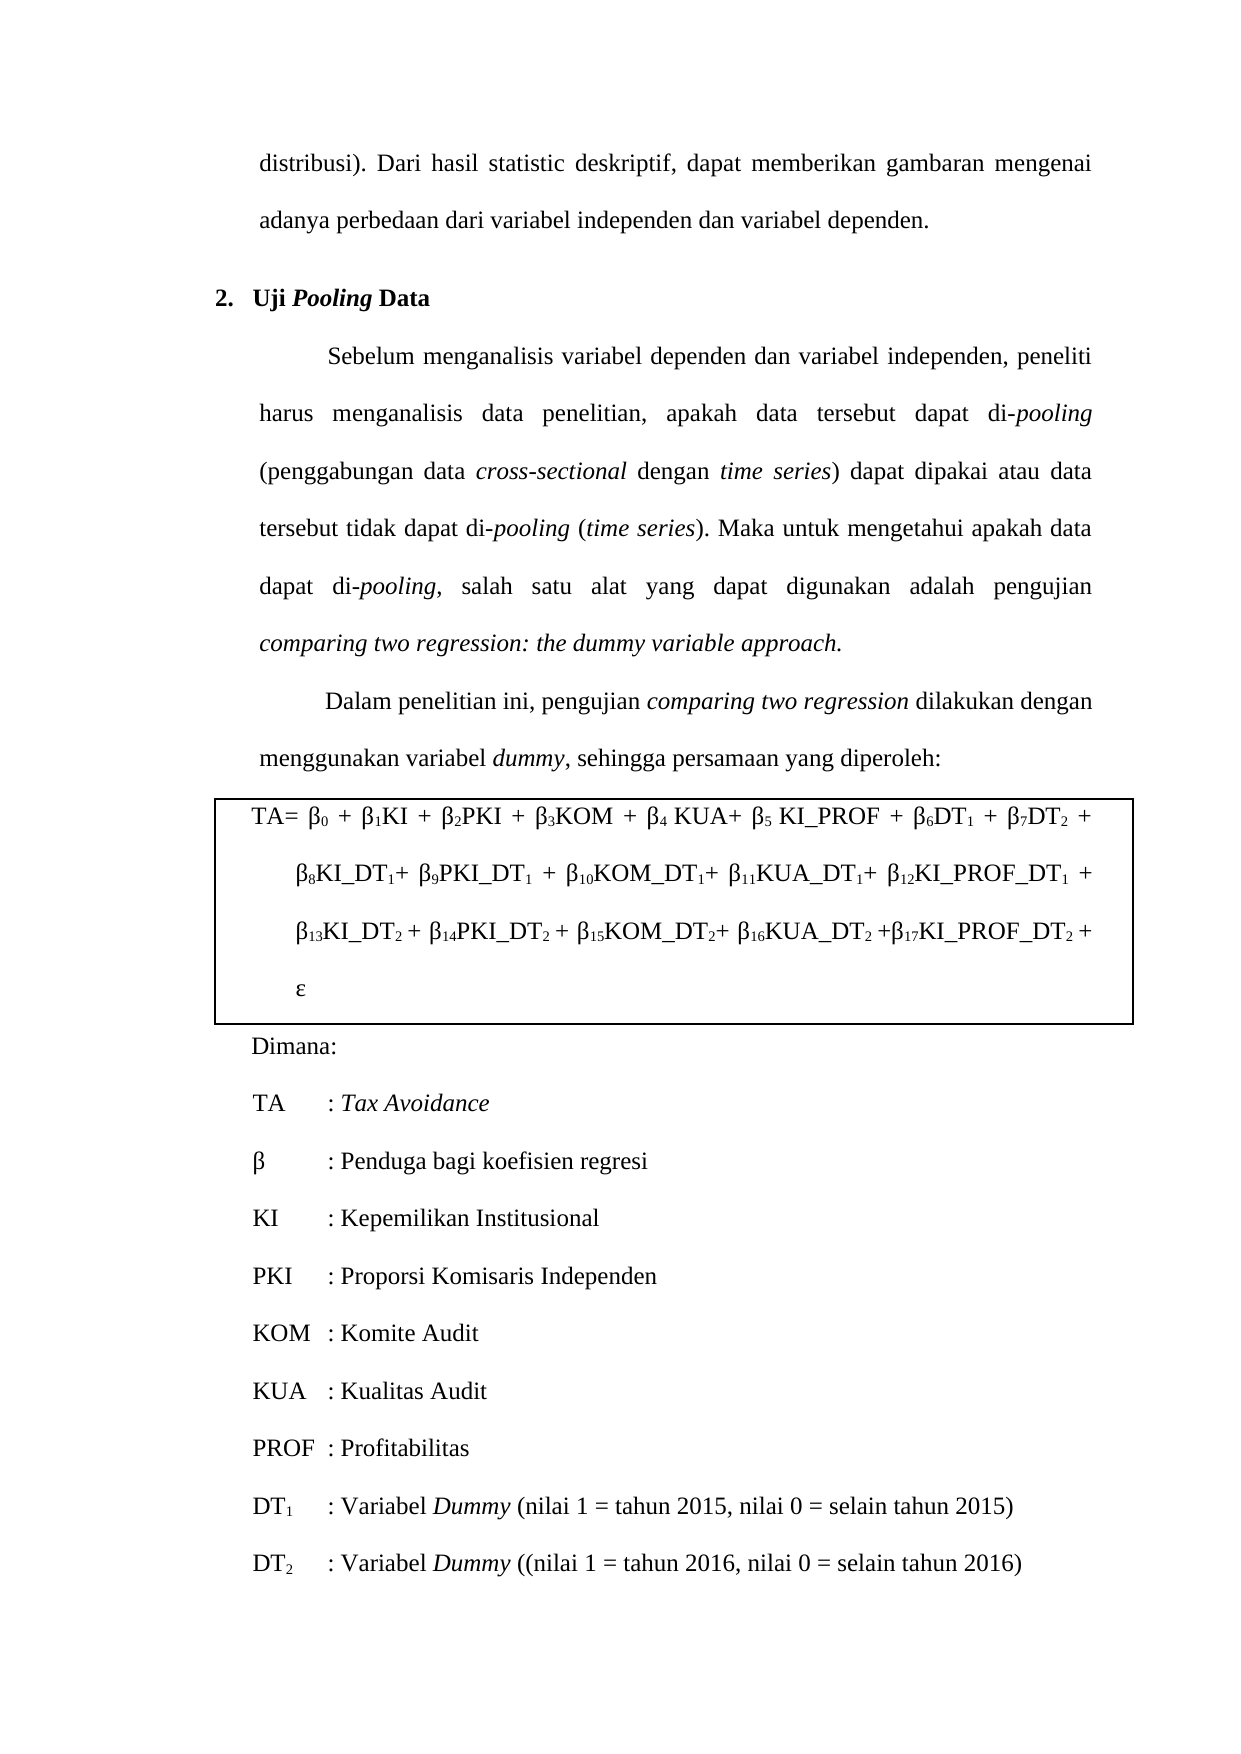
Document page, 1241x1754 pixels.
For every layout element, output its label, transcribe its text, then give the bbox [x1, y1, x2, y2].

text DT1 : Variabel Dummy (nilai 1 = tahun 2015, nilai 0 = selain tahun 2015) [177, 1491, 1092, 1520]
text β : Penduga bagi koefisien regresi [177, 1146, 1092, 1175]
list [259, 148, 1092, 234]
list Dalam penelitian ini, pengujian comparing two regression dilakukan dengan menggunakan variabel dummy, sehingga persamaan yang diperoleh: [259, 686, 1092, 772]
text TA : Tax Avoidance [177, 1088, 1092, 1117]
text TA= β0 + β1KI + β2PKI + β3KOM + β4 KUA+ β5 KI_PROF + β6DT1 + β7DT2 + β8KI_DT1+ β9PKI_DT1 + β10KOM_DT1+ β11KUA_DT1+ β12KI_PROF_DT1 + β13KI_DT2 + β14PKI_DT2 + β15KOM_DT2+ β16KUA_DT2 +β17KI_PROF_DT2 + ε [251, 801, 1092, 1002]
text KI : Kepemilikan Institusional [177, 1203, 1092, 1232]
text Dimana: [177, 1031, 1092, 1060]
text PROF : Profitabilitas [177, 1433, 1092, 1462]
text DT2 : Variabel Dummy ((nilai 1 = tahun 2016, nilai 0 = selain tahun 2016) [177, 1548, 1092, 1577]
subtitle Uji Pooling Data [215, 283, 1092, 312]
text PKI : Proporsi Komisaris Independen [177, 1261, 1092, 1290]
text KOM : Komite Audit [177, 1318, 1092, 1347]
text KUA : Kualitas Audit [177, 1376, 1092, 1405]
list Sebelum menganalisis variabel dependen dan variabel independen, peneliti harus menganalisis data penelitian, apakah data tersebut dapat di-pooling (penggabungan data cross-sectional dengan time series) dapat dipakai atau data tersebut tidak dapat di-pooling (time series). Maka untuk mengetahui apakah data dapat di-pooling, salah satu alat yang dapat digunakan adalah pengujian comparing two regression: the dummy variable approach. [259, 341, 1092, 657]
